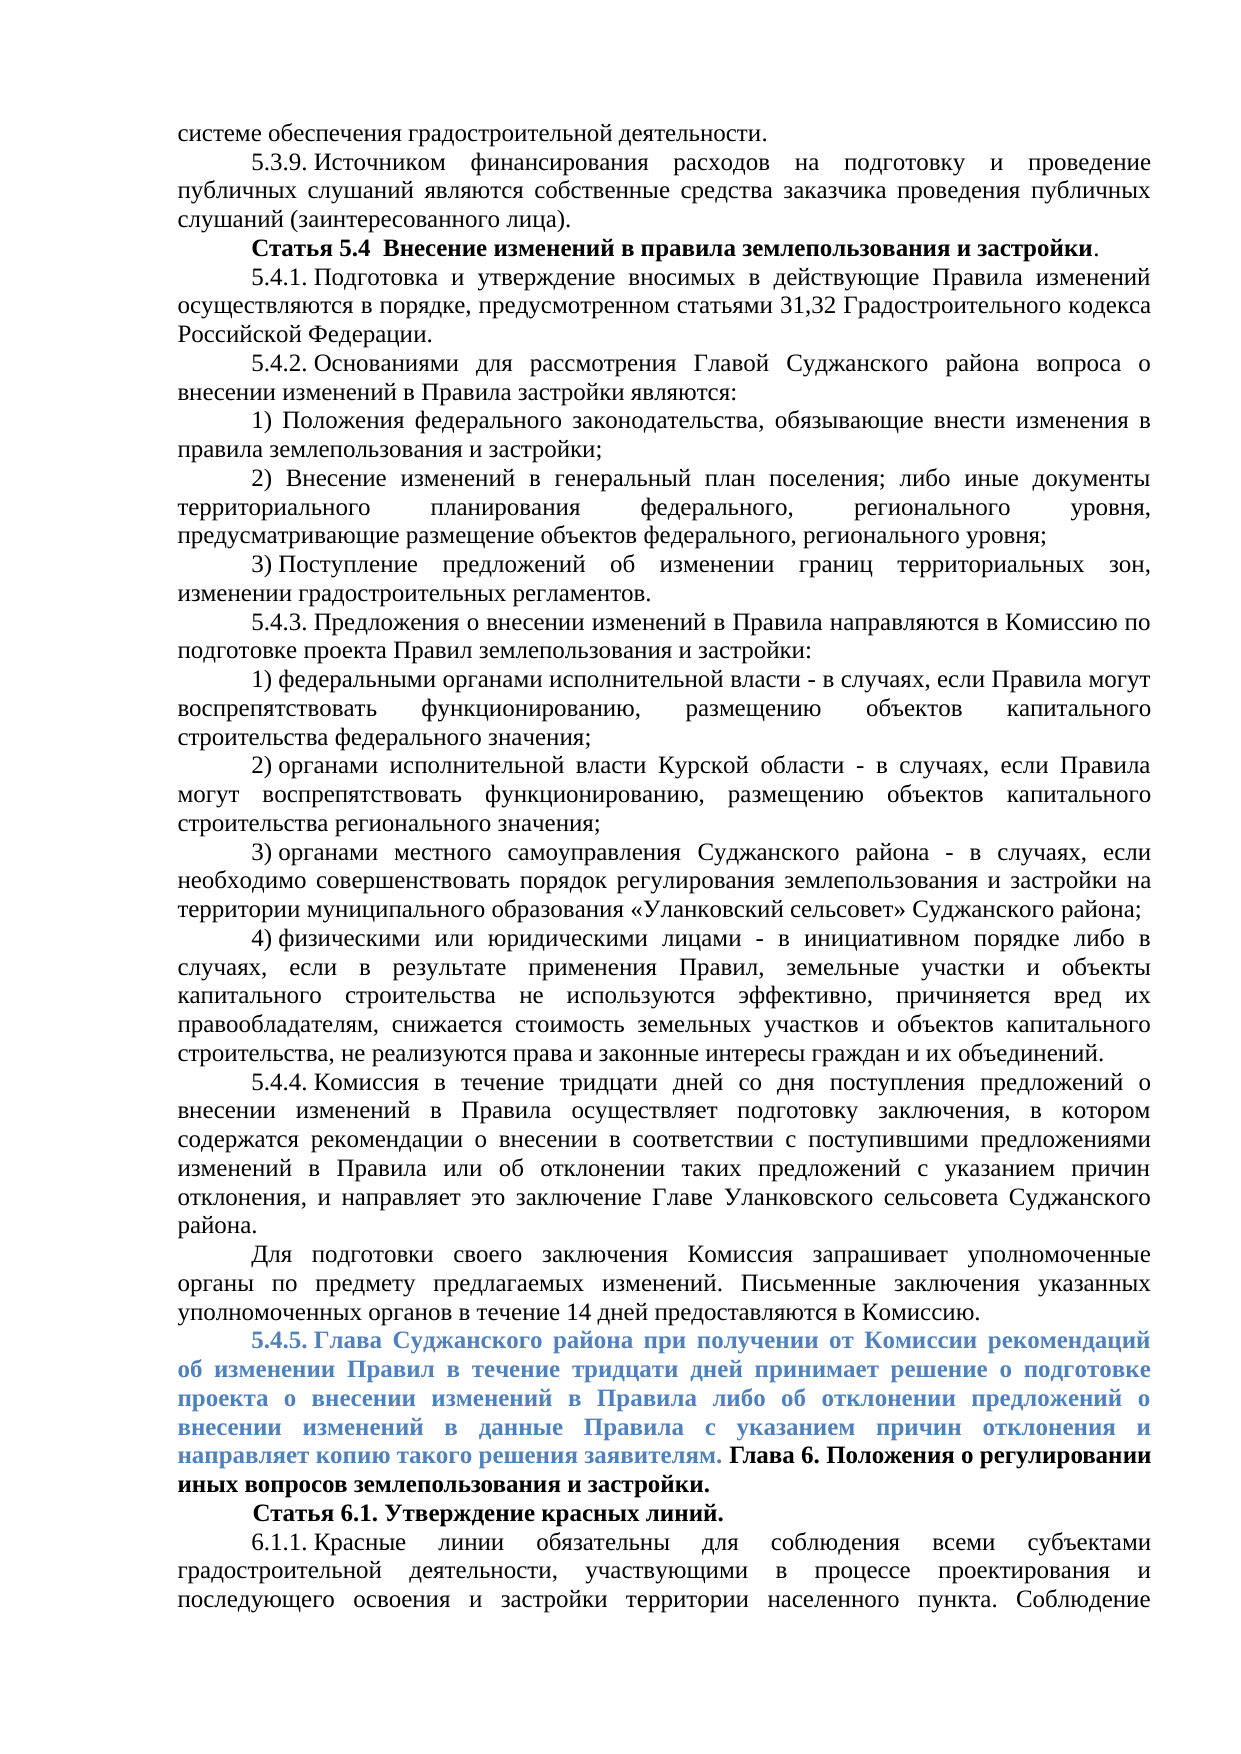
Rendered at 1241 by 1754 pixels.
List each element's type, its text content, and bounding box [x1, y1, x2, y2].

list 3) Поступление предложений об изменении границ территориальных зон, изменении градостроительных регламентов. [177, 549, 1152, 607]
list 1) федеральными органами исполнительной власти - в случаях, если Правила могут воспрепятствовать функционированию, размещению объектов капитального строительства федерального значения; [177, 664, 1152, 751]
list 5.3.9. Источником финансирования расходов на подготовку и проведение публичных слушаний являются собственные средства заказчика проведения публичных слушаний (заинтересованного лица). [177, 147, 1152, 233]
text 5.4.3. Предложения о внесении изменений в Правила направляются в Комиссию по подготовке проекта Правил землепользования и застройки: [177, 607, 1152, 664]
text 5.4.4. Комиссия в течение тридцати дней со дня поступления предложений о внесении изменений в Правила осуществляет подготовку заключения, в котором содержатся рекомендации о внесении в соответствии с поступившими предложениями изменений в Правила или об отклонении таких предложений с указанием причин отклонения, и направляет это заключение Главе Уланковского сельсовета Суджанского района. [177, 1067, 1152, 1239]
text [177, 1527, 1152, 1613]
list 2) органами исполнительной власти Курской области - в случаях, если Правила могут воспрепятствовать функционированию, размещению объектов капитального строительства регионального значения; [177, 751, 1152, 837]
subtitle 5.4.5. Глава Суджанского района при получении от Комиссии рекомендаций об изменении Правил в течение тридцати дней принимает решение о подготовке проекта о внесении изменений в Правила либо об отклонении предложений о внесении изменений в данные Правила с указанием причин отклонения и направляет копию такого решения заявителям. Глава 6. Положения о регулировании иных вопросов землепользования и застройки. [177, 1326, 1152, 1498]
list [177, 118, 1152, 147]
list Статья 6.1. Утверждение красных линий. [252, 1498, 1152, 1527]
list Статья 5.4 Внесение изменений в правила землепользования и застройки. [177, 233, 1152, 262]
text 2) Внесение изменений в генеральный план поселения; либо иные документы территориального планирования федерального, регионального уровня, предусматривающие размещение объектов федерального, регионального уровня; [177, 463, 1152, 549]
list 4) физическими или юридическими лицами - в инициативном порядке либо в случаях, если в результате применения Правил, земельные участки и объекты капитального строительства не используются эффективно, причиняется вред их правообладателям, снижается стоимость земельных участков и объектов капитального строительства, не реализуются права и законные интересы граждан и их объединений. [177, 923, 1152, 1067]
text Для подготовки своего заключения Комиссия запрашивает уполномоченные органы по предмету предлагаемых изменений. Письменные заключения указанных уполномоченных органов в течение 14 дней предоставляются в Комиссию. [177, 1239, 1152, 1326]
text 5.4.2. Основаниями для рассмотрения Главой Суджанского района вопроса о внесении изменений в Правила застройки являются: [177, 348, 1152, 406]
list 3) органами местного самоуправления Суджанского района - в случаях, если необходимо совершенствовать порядок регулирования землепользования и застройки на территории муниципального образования «Уланковский сельсовет» Суджанского района; [177, 837, 1152, 923]
text 1) Положения федерального законодательства, обязывающие внести изменения в правила землепользования и застройки; [177, 406, 1152, 463]
text 5.4.1. Подготовка и утверждение вносимых в действующие Правила изменений осуществляются в порядке, предусмотренном статьями 31,32 Градостроительного кодекса Российской Федерации. [177, 262, 1152, 348]
